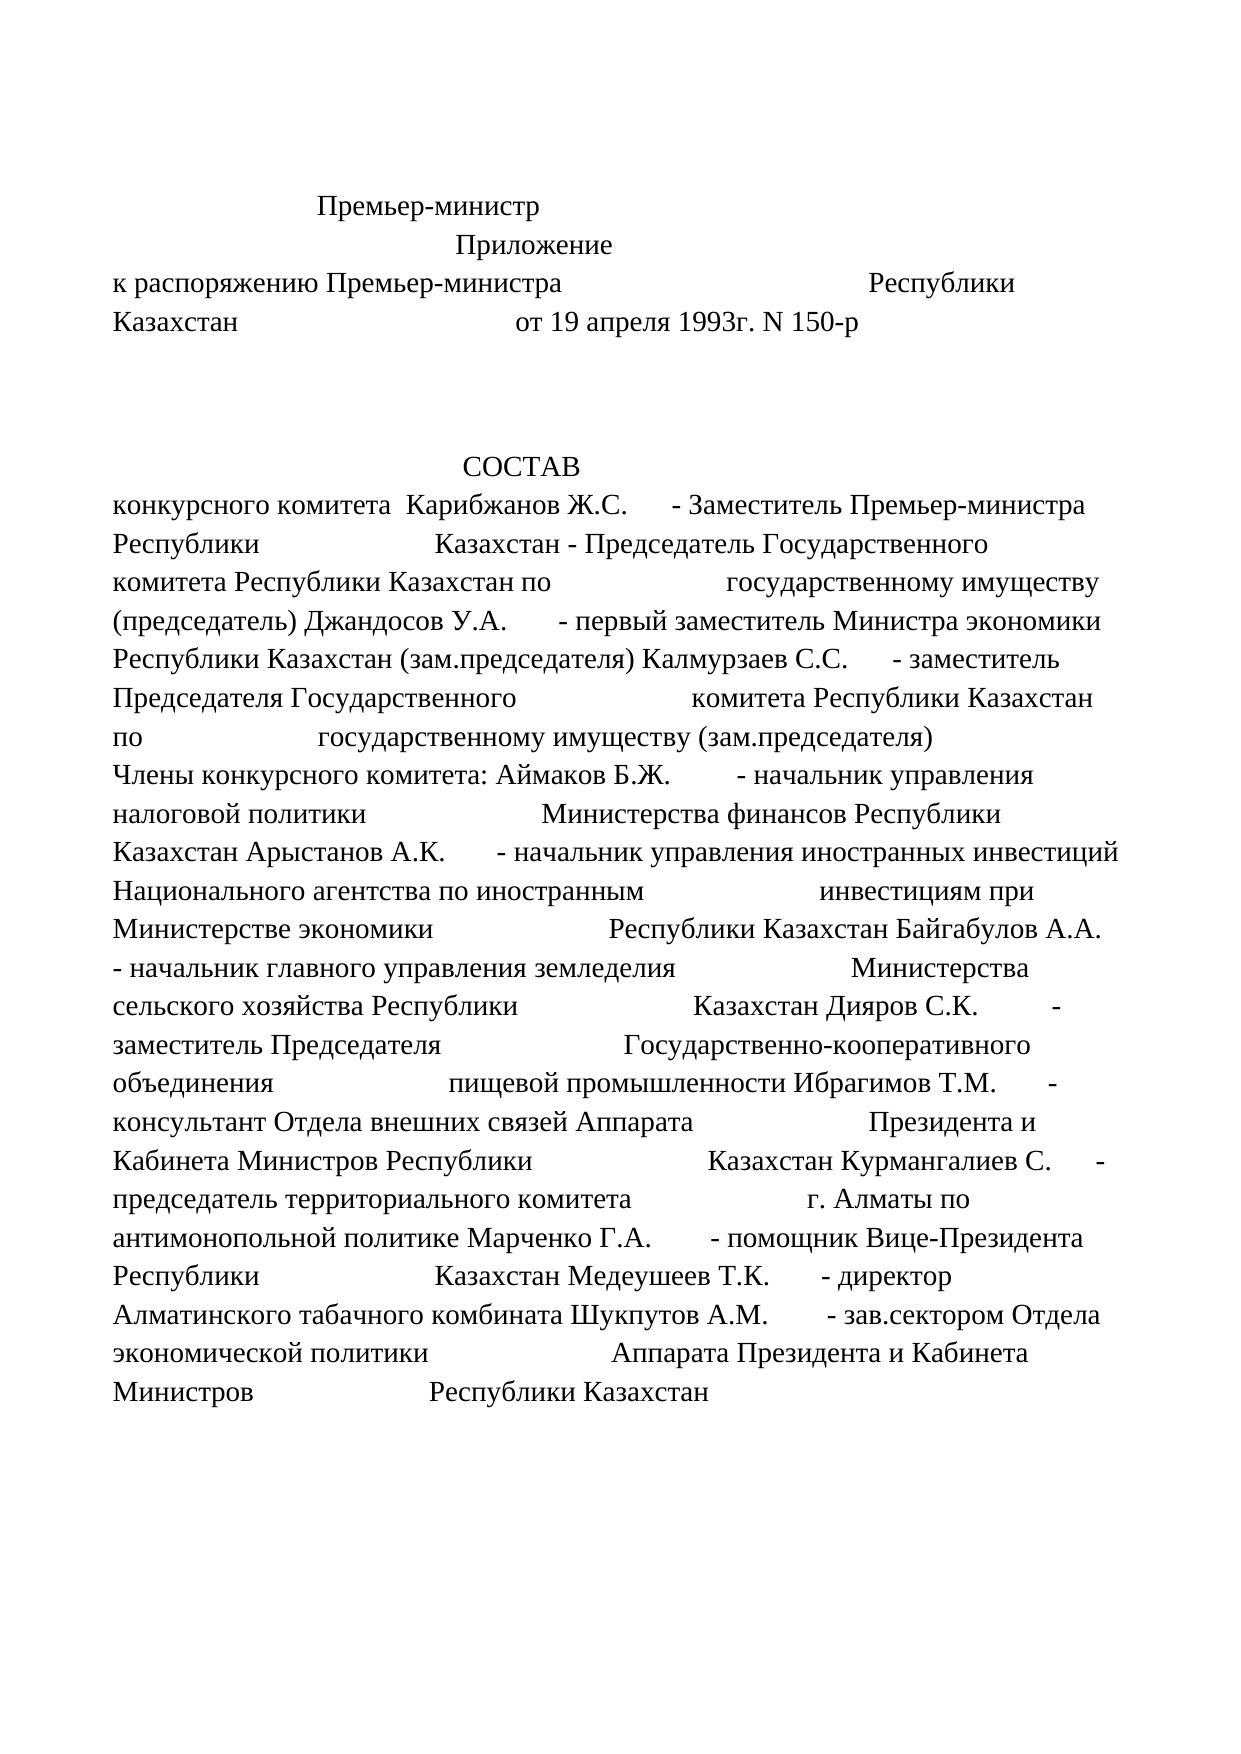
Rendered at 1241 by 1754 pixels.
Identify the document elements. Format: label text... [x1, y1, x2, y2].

text СОСТАВ [112, 372, 1128, 482]
text конкурсного комитета Карибжанов Ж.С. - Заместитель Премьер-министра Республики Казахстан - Председатель Государственного комитета Республики Казахстан по государственному имуществу (председатель) Джандосов У.А. - первый заместитель Министра экономики Республики Казахстан (зам.председателя) Калмурзаев С.С. - заместитель Председателя Государственного комитета Республики Казахстан по государственному имуществу (зам.председателя) Члены конкурсного комитета: Аймаков Б.Ж. - начальник управления налоговой политики Министерства финансов Республики Казахстан Арыстанов А.К. - начальник управления иностранных инвестиций Национального агентства по иностранным инвестициям при Министерстве экономики Республики Казахстан Байгабулов А.А. - начальник главного управления земледелия Министерства сельского хозяйства Республики Казахстан Дияров С.К. - заместитель Председателя Государственно-кооперативного объединения пищевой промышленности Ибрагимов Т.М. - консультант Отдела внешних связей Аппарата Президента и Кабинета Министров Республики Казахстан Курмангалиев С. - председатель территориального комитета г. Алматы по антимонопольной политике Марченко Г.А. - помощник Вице-Президента Республики Казахстан Медеушеев Т.К. - директор Алматинского табачного комбината Шукпутов А.М. - зав.сектором Отдела экономической политики Аппарата Президента и Кабинета Министров Республики Казахстан [112, 487, 1128, 1407]
text Приложение к распоряжению Премьер-министра Республики Казахстан от 19 апреля 1993г. N 150-p [112, 227, 1128, 368]
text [112, 150, 1128, 222]
